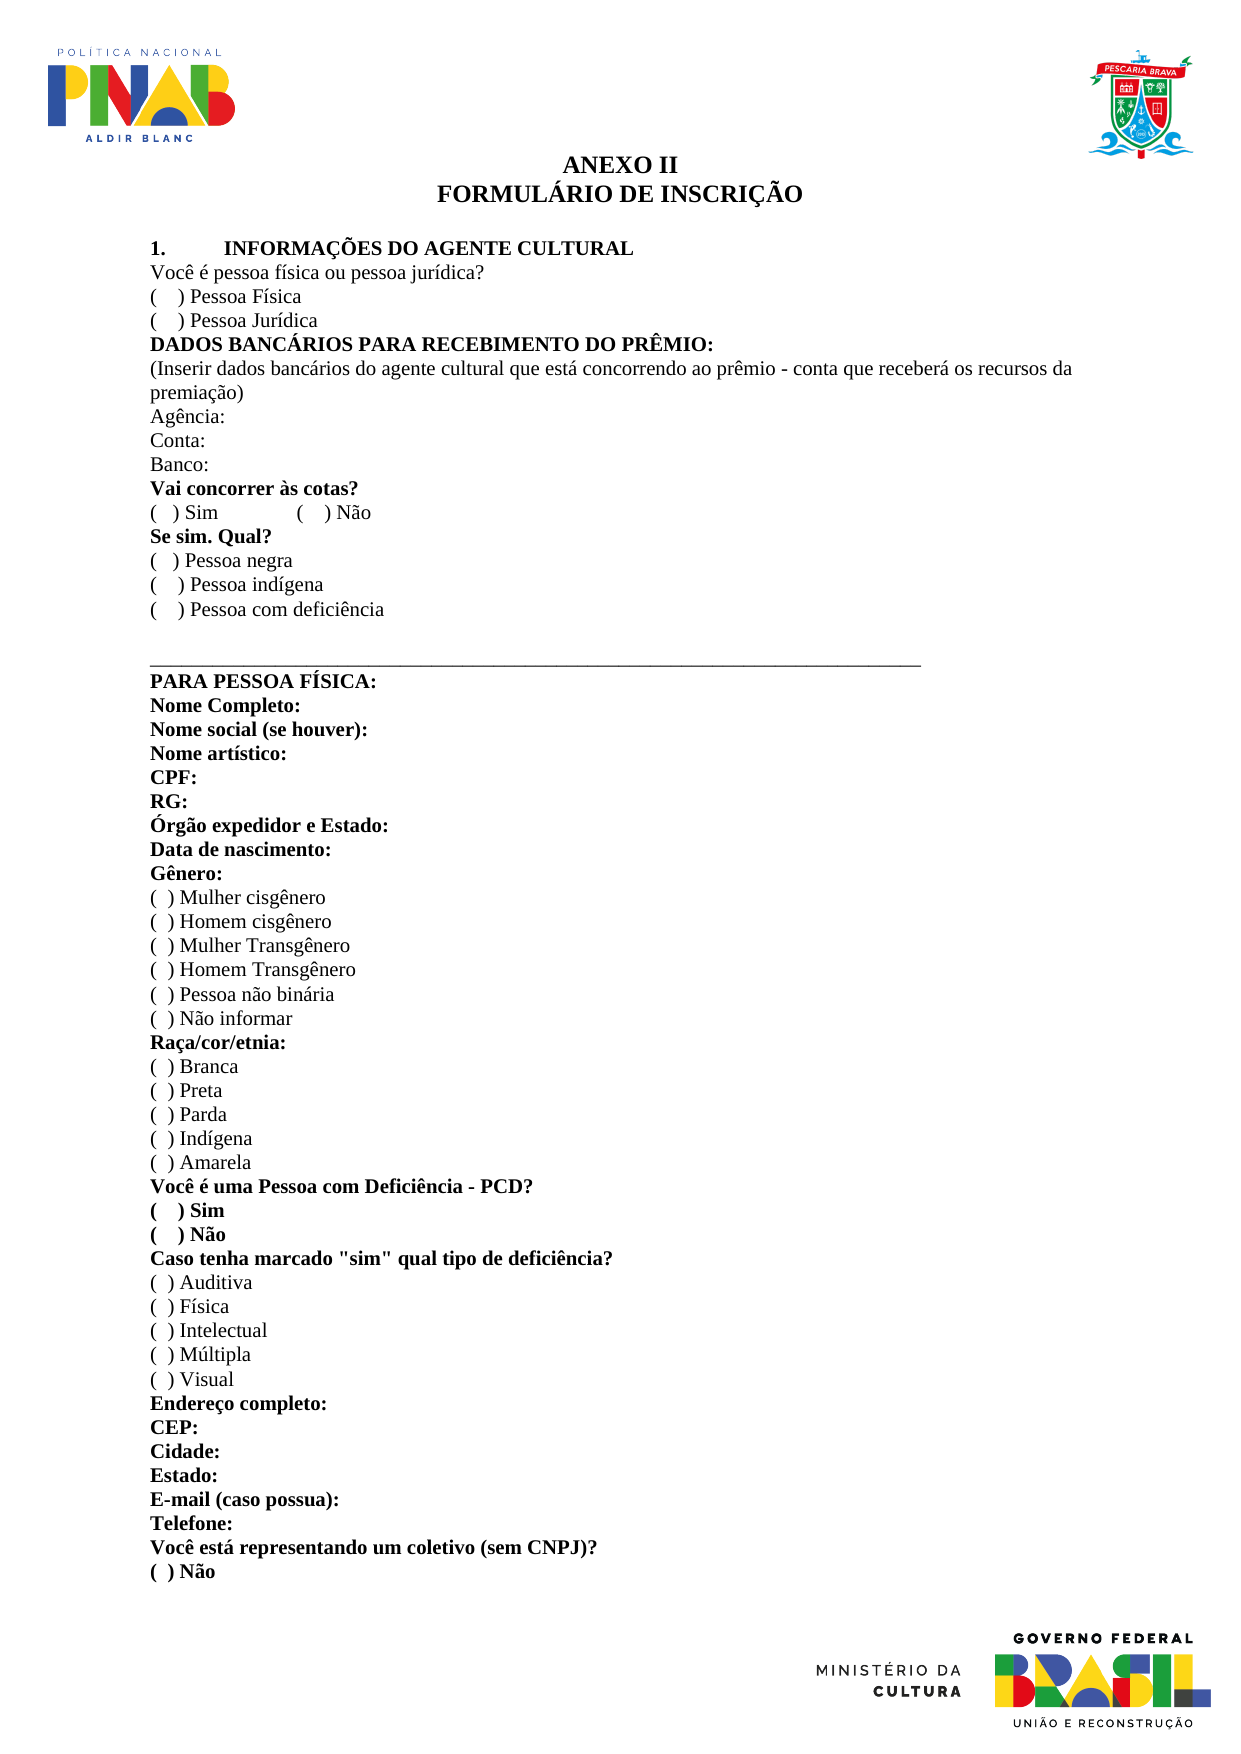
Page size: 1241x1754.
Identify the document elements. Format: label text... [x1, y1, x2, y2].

text ( ) Sim ( ) Não [150, 500, 1090, 524]
text ( ) Branca [150, 1054, 1090, 1078]
text ( ) Pessoa negra [150, 548, 1090, 572]
text Raça/cor/etnia: [150, 1029, 1090, 1054]
text Nome artístico: [150, 741, 1090, 765]
text ( ) Homem Transgênero [150, 957, 1090, 981]
text Você é pessoa física ou pessoa jurídica? [150, 259, 1090, 284]
text ( ) Pessoa Jurídica [150, 308, 1090, 332]
text Órgão expedidor e Estado: [150, 813, 1090, 837]
text ( ) Visual [150, 1366, 1090, 1391]
text (Inserir dados bancários do agente cultural que está concorrendo ao prêmio - conta que receberá os recursos da premiação) [150, 356, 1090, 404]
text FORMULÁRIO DE INSCRIÇÃO [150, 179, 1090, 207]
text Nome social (se houver): [150, 717, 1090, 741]
text ANEXO II [150, 150, 1090, 179]
text CPF: [150, 765, 1090, 789]
text ( ) Não [150, 1559, 1090, 1583]
text DADOS BANCÁRIOS PARA RECEBIMENTO DO PRÊMIO: [150, 332, 1090, 356]
text E-mail (caso possua): [150, 1487, 1090, 1511]
text ( ) Indígena [150, 1126, 1090, 1150]
text ( ) Sim [150, 1198, 1090, 1222]
text Data de nascimento: [150, 837, 1090, 861]
text CEP: [150, 1414, 1090, 1439]
text Nome Completo: [150, 693, 1090, 717]
text ( ) Mulher Transgênero [150, 933, 1090, 957]
text ( ) Pessoa indígena [150, 572, 1090, 596]
text ( ) Pessoa com deficiência [150, 596, 1090, 621]
text ( ) Parda [150, 1102, 1090, 1126]
text Estado: [150, 1463, 1090, 1487]
text __________________________________________________________________________ [150, 644, 1090, 669]
text Agência: [150, 404, 1090, 428]
text ( ) Não informar [150, 1006, 1090, 1029]
text Cidade: [150, 1439, 1090, 1463]
text Você está representando um coletivo (sem CNPJ)? [150, 1535, 1090, 1559]
text Caso tenha marcado "sim" qual tipo de deficiência? [150, 1246, 1090, 1270]
text Telefone: [150, 1511, 1090, 1535]
text ( ) Mulher cisgênero [150, 885, 1090, 909]
text Se sim. Qual? [150, 524, 1090, 548]
text ( ) Homem cisgênero [150, 909, 1090, 933]
text Vai concorrer às cotas? [150, 476, 1090, 500]
text ( ) Não [150, 1222, 1090, 1246]
text PARA PESSOA FÍSICA: [150, 669, 1090, 693]
text ( ) Auditiva [150, 1270, 1090, 1294]
text ( ) Intelectual [150, 1318, 1090, 1342]
text ( ) Física [150, 1294, 1090, 1318]
text ( ) Amarela [150, 1150, 1090, 1174]
text ( ) Múltipla [150, 1342, 1090, 1366]
text Banco: [150, 452, 1090, 476]
text RG: [150, 789, 1090, 813]
text 1. INFORMAÇÕES DO AGENTE CULTURAL [150, 236, 1090, 259]
text Você é uma Pessoa com Deficiência - PCD? [150, 1174, 1090, 1198]
text ( ) Pessoa Física [150, 284, 1090, 308]
text Endereço completo: [150, 1391, 1090, 1414]
text Gênero: [150, 861, 1090, 885]
text ( ) Preta [150, 1078, 1090, 1102]
picture [3, 11, 1239, 1754]
text Conta: [150, 428, 1090, 452]
text ( ) Pessoa não binária [150, 981, 1090, 1006]
